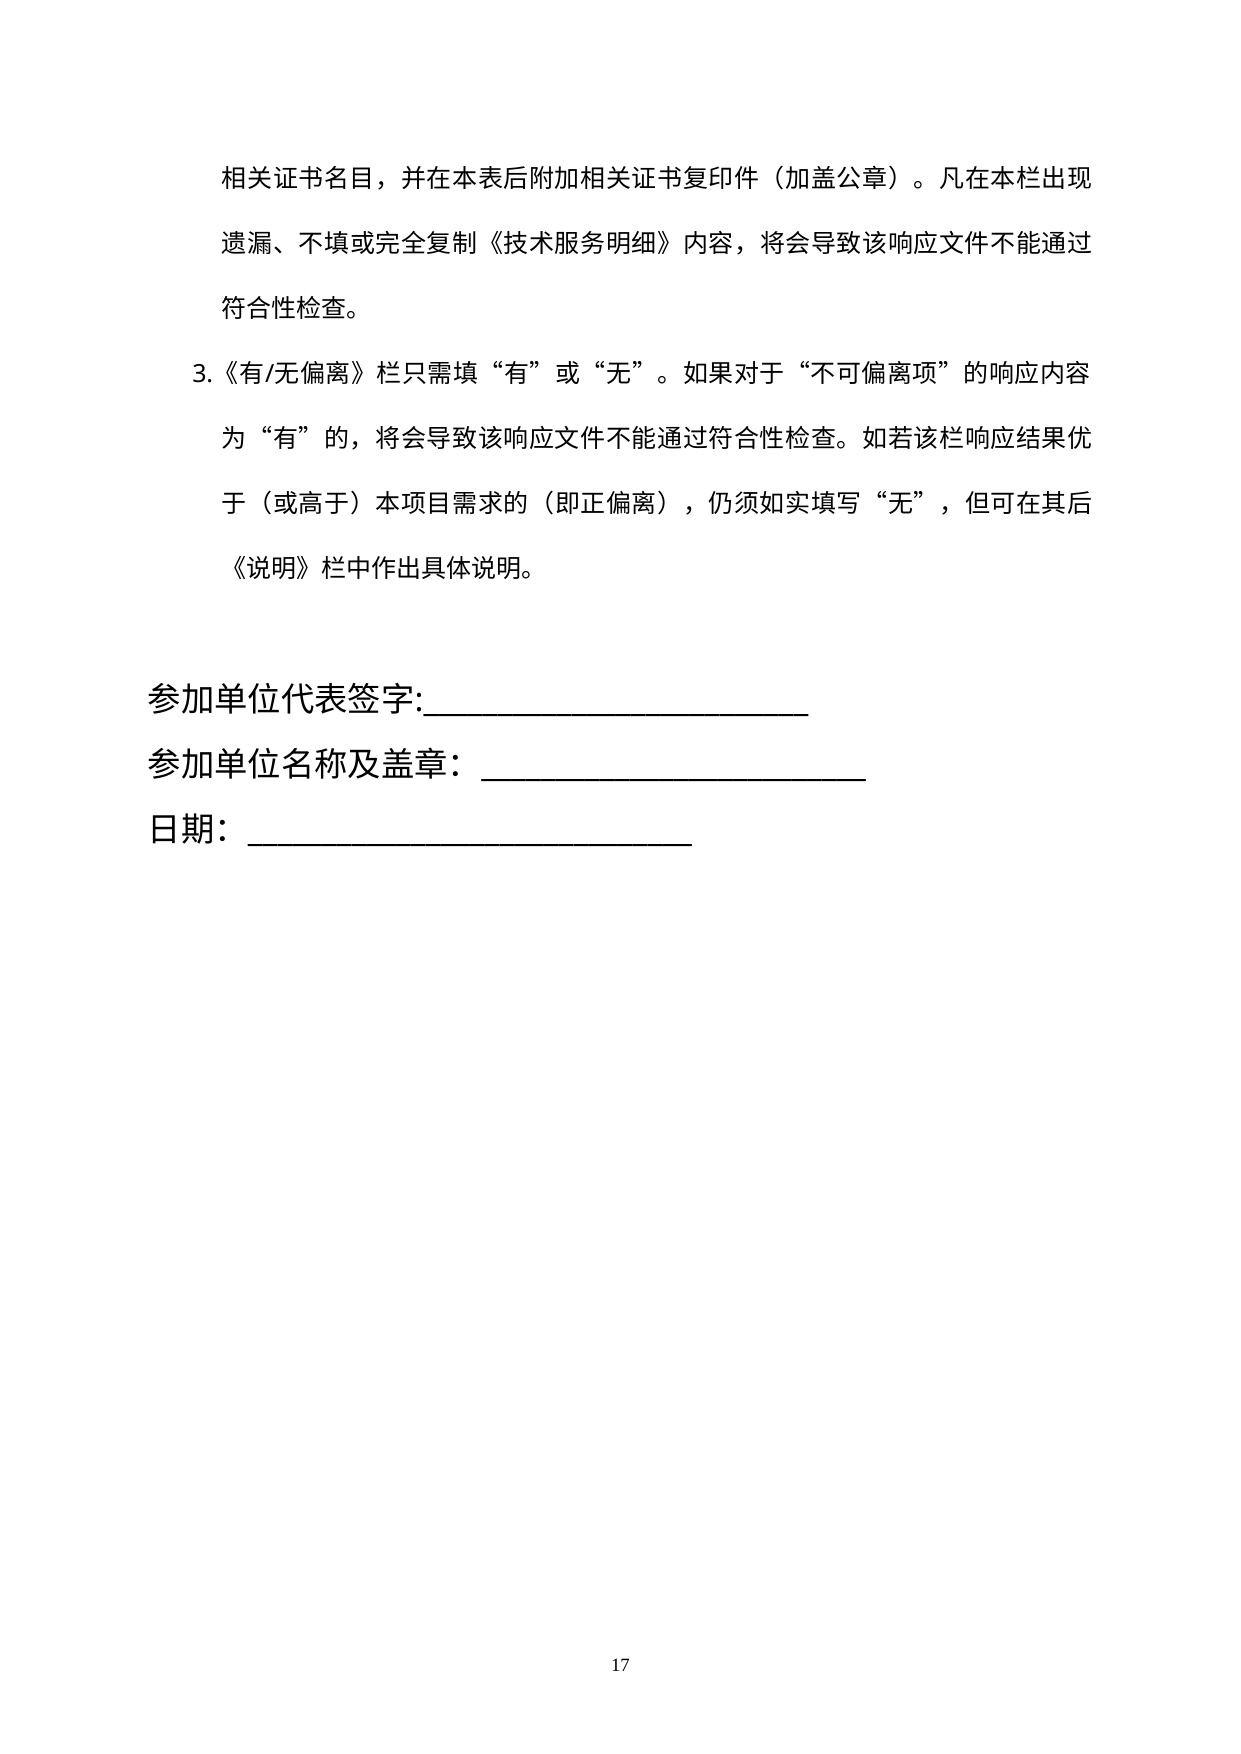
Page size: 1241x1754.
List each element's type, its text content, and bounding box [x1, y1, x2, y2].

text 日期：______________________________ [148, 794, 1093, 859]
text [192, 144, 1093, 339]
text 参加单位名称及盖章：__________________________ [148, 729, 1093, 794]
text 3.《有/无偏离》栏只需填“有”或“无”。如果对于“不可偏离项”的响应内容为“有”的，将会导致该响应文件不能通过符合性检查。如若该栏响应结果优于（或高于）本项目需求的（即正偏离），仍须如实填写“无”，但可在其后《说明》栏中作出具体说明。 [192, 339, 1093, 599]
text 参加单位代表签字:__________________________ [148, 664, 1093, 729]
